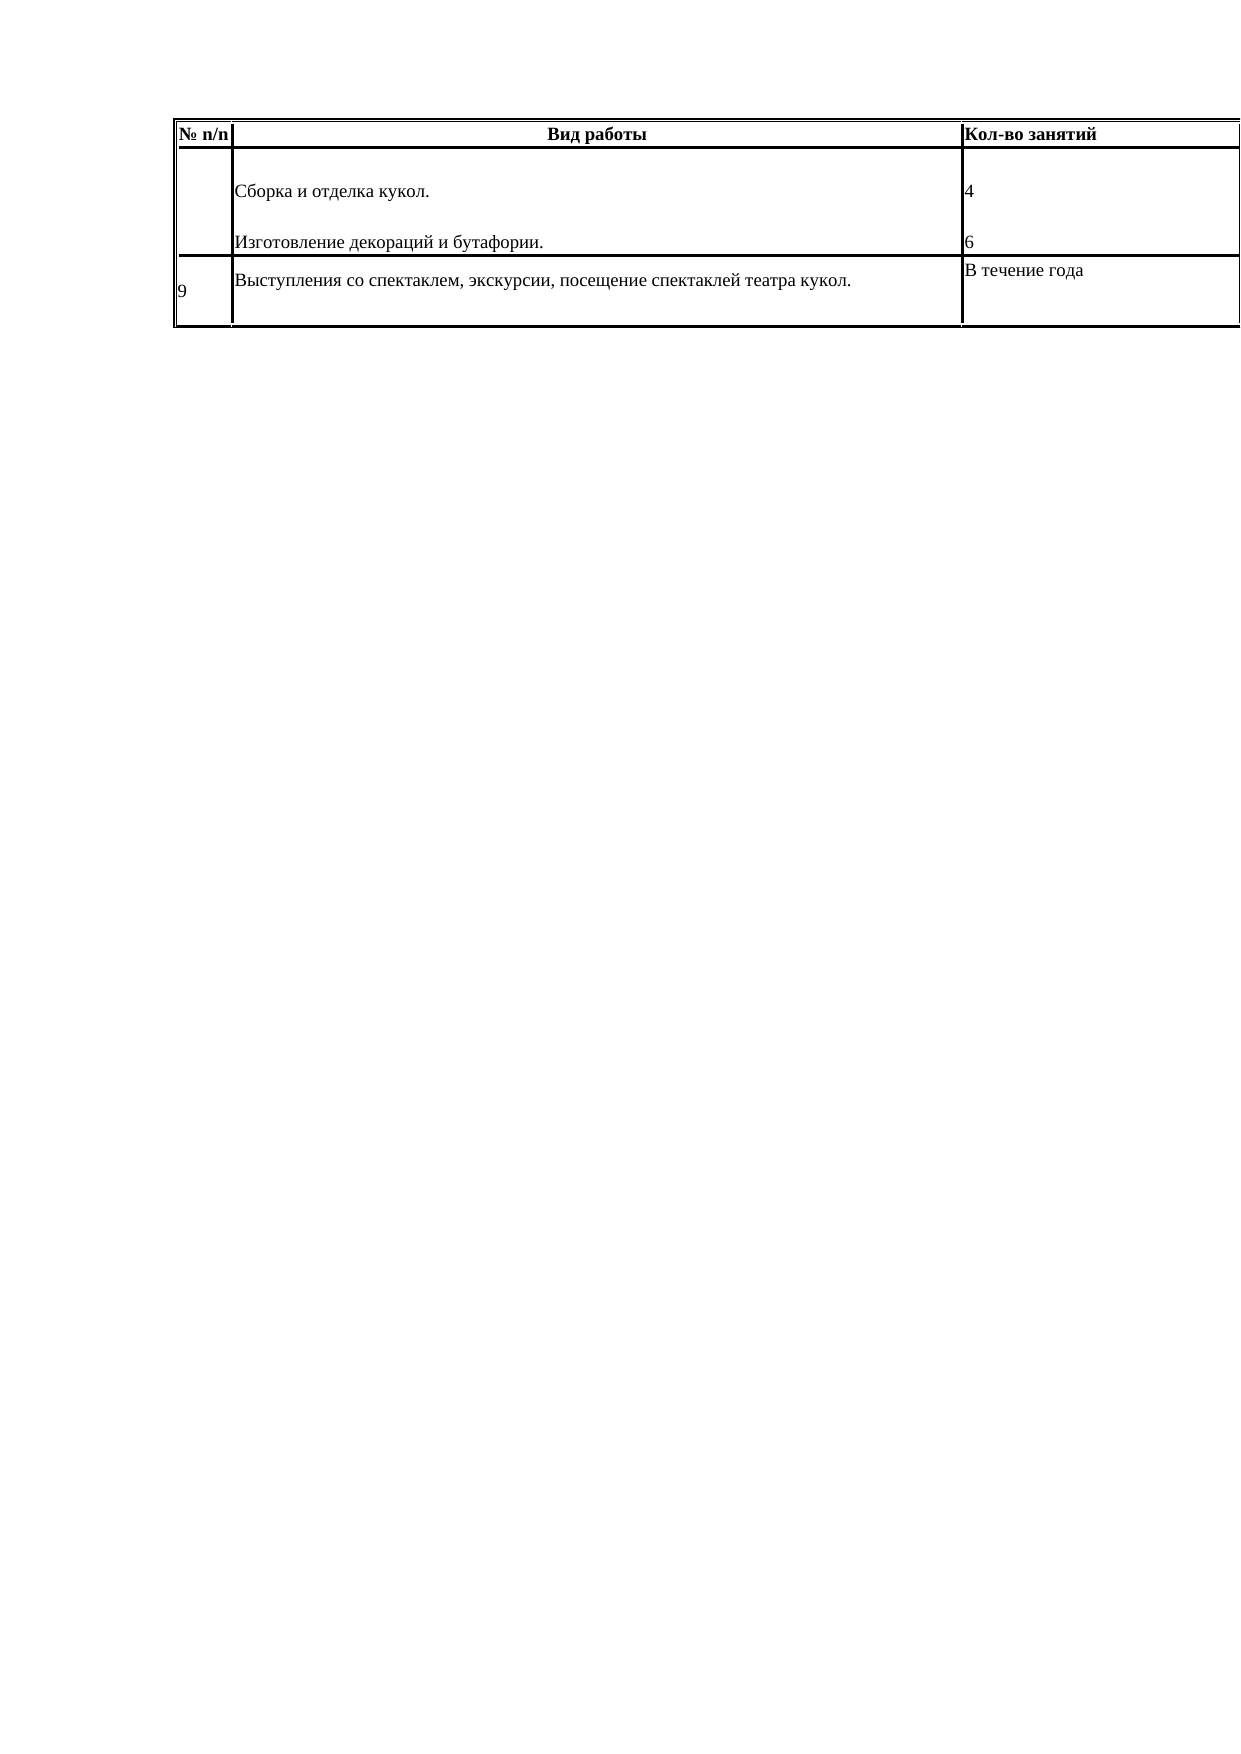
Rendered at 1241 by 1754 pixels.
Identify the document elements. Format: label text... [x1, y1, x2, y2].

table_header № n/n [177, 120, 232, 146]
table_header Кол-во занятий [962, 122, 1240, 146]
table_cell 8 [177, 146, 231, 254]
table_cell 3 5 5 4 6 [964, 149, 1239, 254]
table_cell 9 [177, 254, 232, 325]
table_header Вид работы [232, 120, 962, 146]
table_cell Выступления со спектаклем, экскурсии, посещение спектаклей театра кукол. [232, 257, 962, 325]
table_cell В течение года [962, 257, 1240, 325]
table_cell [234, 149, 961, 254]
